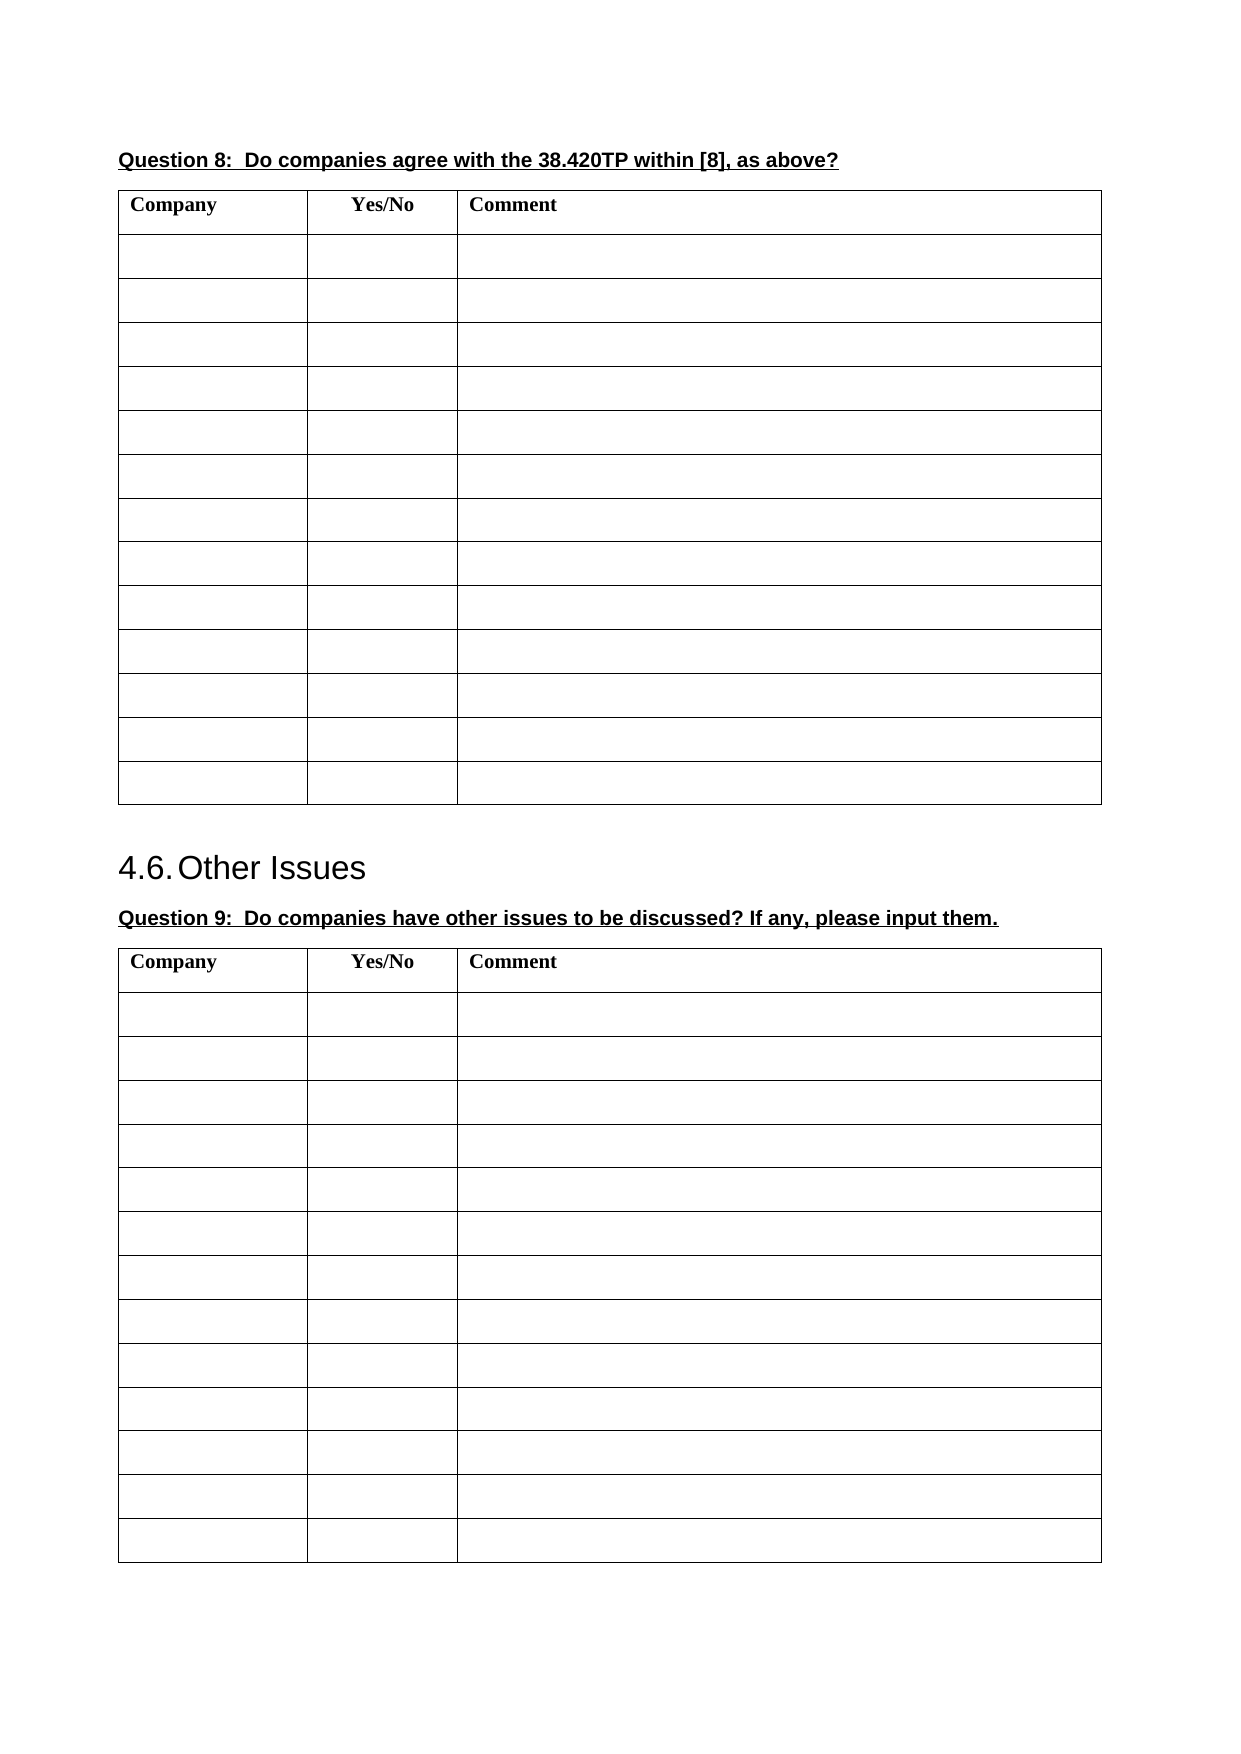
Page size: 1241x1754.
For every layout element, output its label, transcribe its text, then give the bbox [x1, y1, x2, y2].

table_header Yes/No [308, 949, 457, 992]
table_cell [308, 1388, 457, 1430]
table_cell [119, 499, 307, 541]
table_cell [458, 1212, 1101, 1255]
table_header Comment [458, 949, 1101, 992]
table_cell [308, 1344, 457, 1387]
table_cell [308, 674, 457, 717]
table_cell [308, 1081, 457, 1123]
table_cell [119, 411, 307, 453]
table_cell [119, 1475, 307, 1518]
table_cell [308, 718, 457, 761]
table_cell [458, 1300, 1101, 1343]
table_cell [119, 1519, 307, 1562]
table_cell [458, 542, 1101, 585]
table_cell [119, 674, 307, 717]
table_cell [119, 1388, 307, 1430]
subtitle Other Issues [118, 848, 1122, 887]
table_cell [308, 455, 457, 497]
table_cell [119, 718, 307, 761]
table_cell [308, 1431, 457, 1474]
table_cell [308, 279, 457, 322]
table_cell [458, 718, 1101, 761]
table_cell [308, 1125, 457, 1167]
table_cell [308, 1037, 457, 1079]
table_cell [308, 1168, 457, 1211]
table_cell [458, 499, 1101, 541]
table_cell [458, 1519, 1101, 1562]
table_cell [308, 367, 457, 410]
table_cell [119, 1256, 307, 1299]
table_cell [458, 1168, 1101, 1211]
table_cell [119, 1168, 307, 1211]
table_cell [308, 1256, 457, 1299]
text Question 8: Do companies agree with the 38.420TP within [8], as above? [118, 148, 1122, 172]
table_cell [458, 455, 1101, 497]
table_cell [458, 279, 1101, 322]
table_cell [119, 367, 307, 410]
table_cell [458, 1475, 1101, 1518]
table_cell [458, 1431, 1101, 1474]
table_cell [119, 993, 307, 1036]
table_cell [308, 1212, 457, 1255]
table_cell [119, 235, 307, 278]
table_cell [458, 411, 1101, 453]
table_cell [458, 674, 1101, 717]
table_header Company [119, 191, 307, 234]
table_cell [119, 762, 307, 804]
table_cell [458, 1388, 1101, 1430]
table_cell [458, 367, 1101, 410]
table_cell [458, 1344, 1101, 1387]
table_cell [458, 630, 1101, 673]
table_cell [308, 542, 457, 585]
table_cell [119, 1081, 307, 1123]
table_cell [119, 586, 307, 629]
table_cell [119, 1037, 307, 1079]
table_cell [458, 1081, 1101, 1123]
table_cell [119, 1212, 307, 1255]
table_cell [308, 1519, 457, 1562]
table_cell [119, 455, 307, 497]
table_cell [458, 235, 1101, 278]
table_cell [458, 586, 1101, 629]
table_header Yes/No [308, 191, 457, 234]
table_cell [458, 323, 1101, 366]
table_cell [308, 323, 457, 366]
table_cell [308, 762, 457, 804]
table_header Company [119, 949, 307, 992]
table_cell [119, 630, 307, 673]
table_cell [119, 323, 307, 366]
table_cell [458, 1125, 1101, 1167]
table_header Comment [458, 191, 1101, 234]
table_cell [308, 411, 457, 453]
table_cell [119, 1300, 307, 1343]
table_cell [458, 1037, 1101, 1079]
table_cell [119, 542, 307, 585]
table_cell [119, 1431, 307, 1474]
table_cell [308, 235, 457, 278]
text Question 9: Do companies have other issues to be discussed? If any, please input them. [118, 905, 1122, 929]
table_cell [119, 1125, 307, 1167]
table_cell [458, 762, 1101, 804]
table_cell [458, 1256, 1101, 1299]
table_cell [308, 586, 457, 629]
table_cell [308, 993, 457, 1036]
table_cell [308, 499, 457, 541]
table_cell [119, 1344, 307, 1387]
table_cell [119, 279, 307, 322]
table_cell [308, 1300, 457, 1343]
table_cell [308, 630, 457, 673]
table_cell [308, 1475, 457, 1518]
table_cell [458, 993, 1101, 1036]
